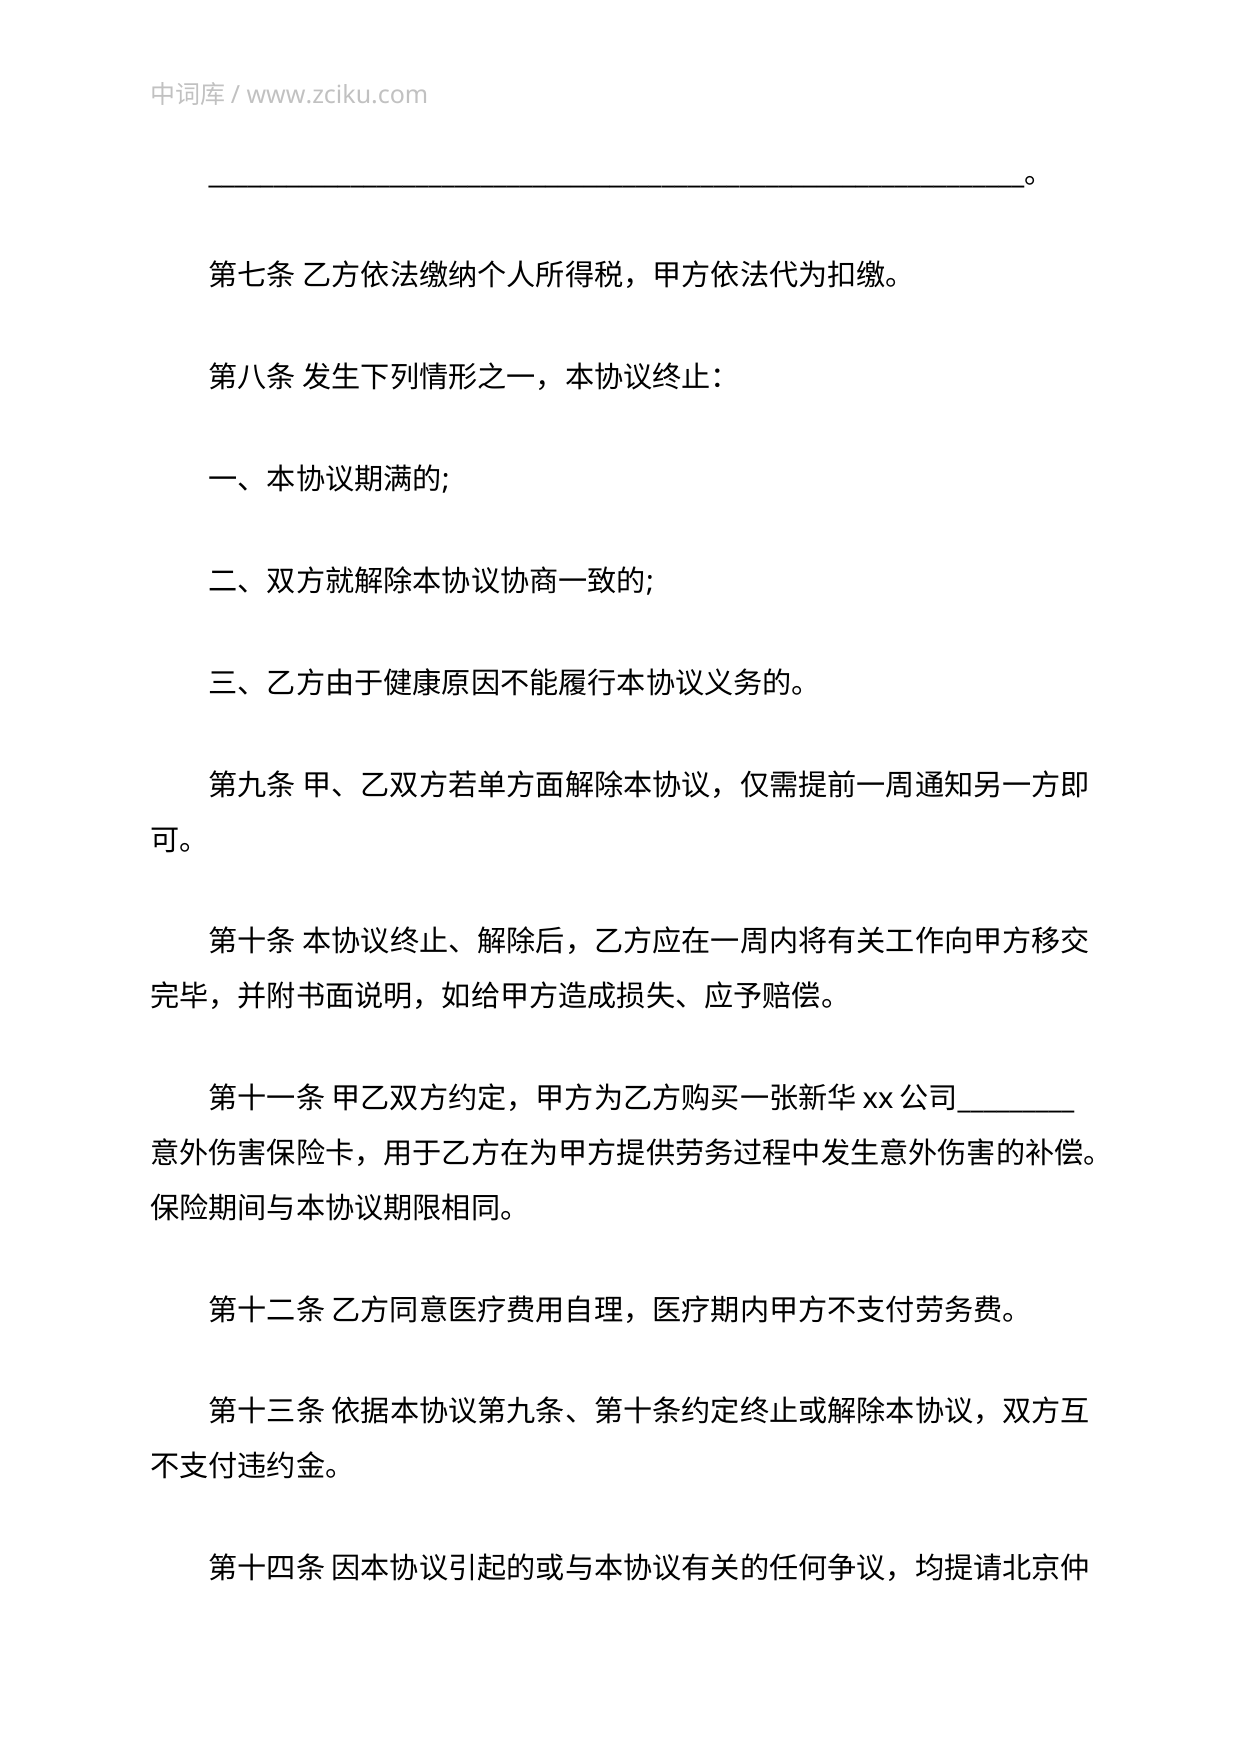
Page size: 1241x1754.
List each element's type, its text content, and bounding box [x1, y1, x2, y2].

text 三、乙方由于健康原因不能履行本协议义务的。 [150, 659, 1090, 702]
text 二、双方就解除本协议协商一致的; [150, 557, 1090, 600]
text 第八条 发生下列情形之一，本协议终止： [150, 354, 1090, 396]
text 一、本协议期满的; [150, 456, 1090, 498]
text 第十条 本协议终止、解除后，乙方应在一周内将有关工作向甲方移交完毕，并附书面说明，如给甲方造成损失、应予赔偿。 [150, 918, 1090, 1015]
text 第十一条 甲乙双方约定，甲方为乙方购买一张新华xx公司_________意外伤害保险卡，用于乙方在为甲方提供劳务过程中发生意外伤害的补偿。保险期间与本协议期限相同。 [150, 1074, 1090, 1227]
text 第七条 乙方依法缴纳个人所得税，甲方依法代为扣缴。 [150, 252, 1090, 294]
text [150, 150, 1090, 192]
text 第九条 甲、乙双方若单方面解除本协议，仅需提前一周通知另一方即可。 [150, 761, 1090, 858]
text 第十三条 依据本协议第九条、第十条约定终止或解除本协议，双方互不支付违约金。 [150, 1388, 1090, 1485]
text 第十二条 乙方同意医疗费用自理，医疗期内甲方不支付劳务费。 [150, 1286, 1090, 1328]
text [150, 1545, 1090, 1587]
